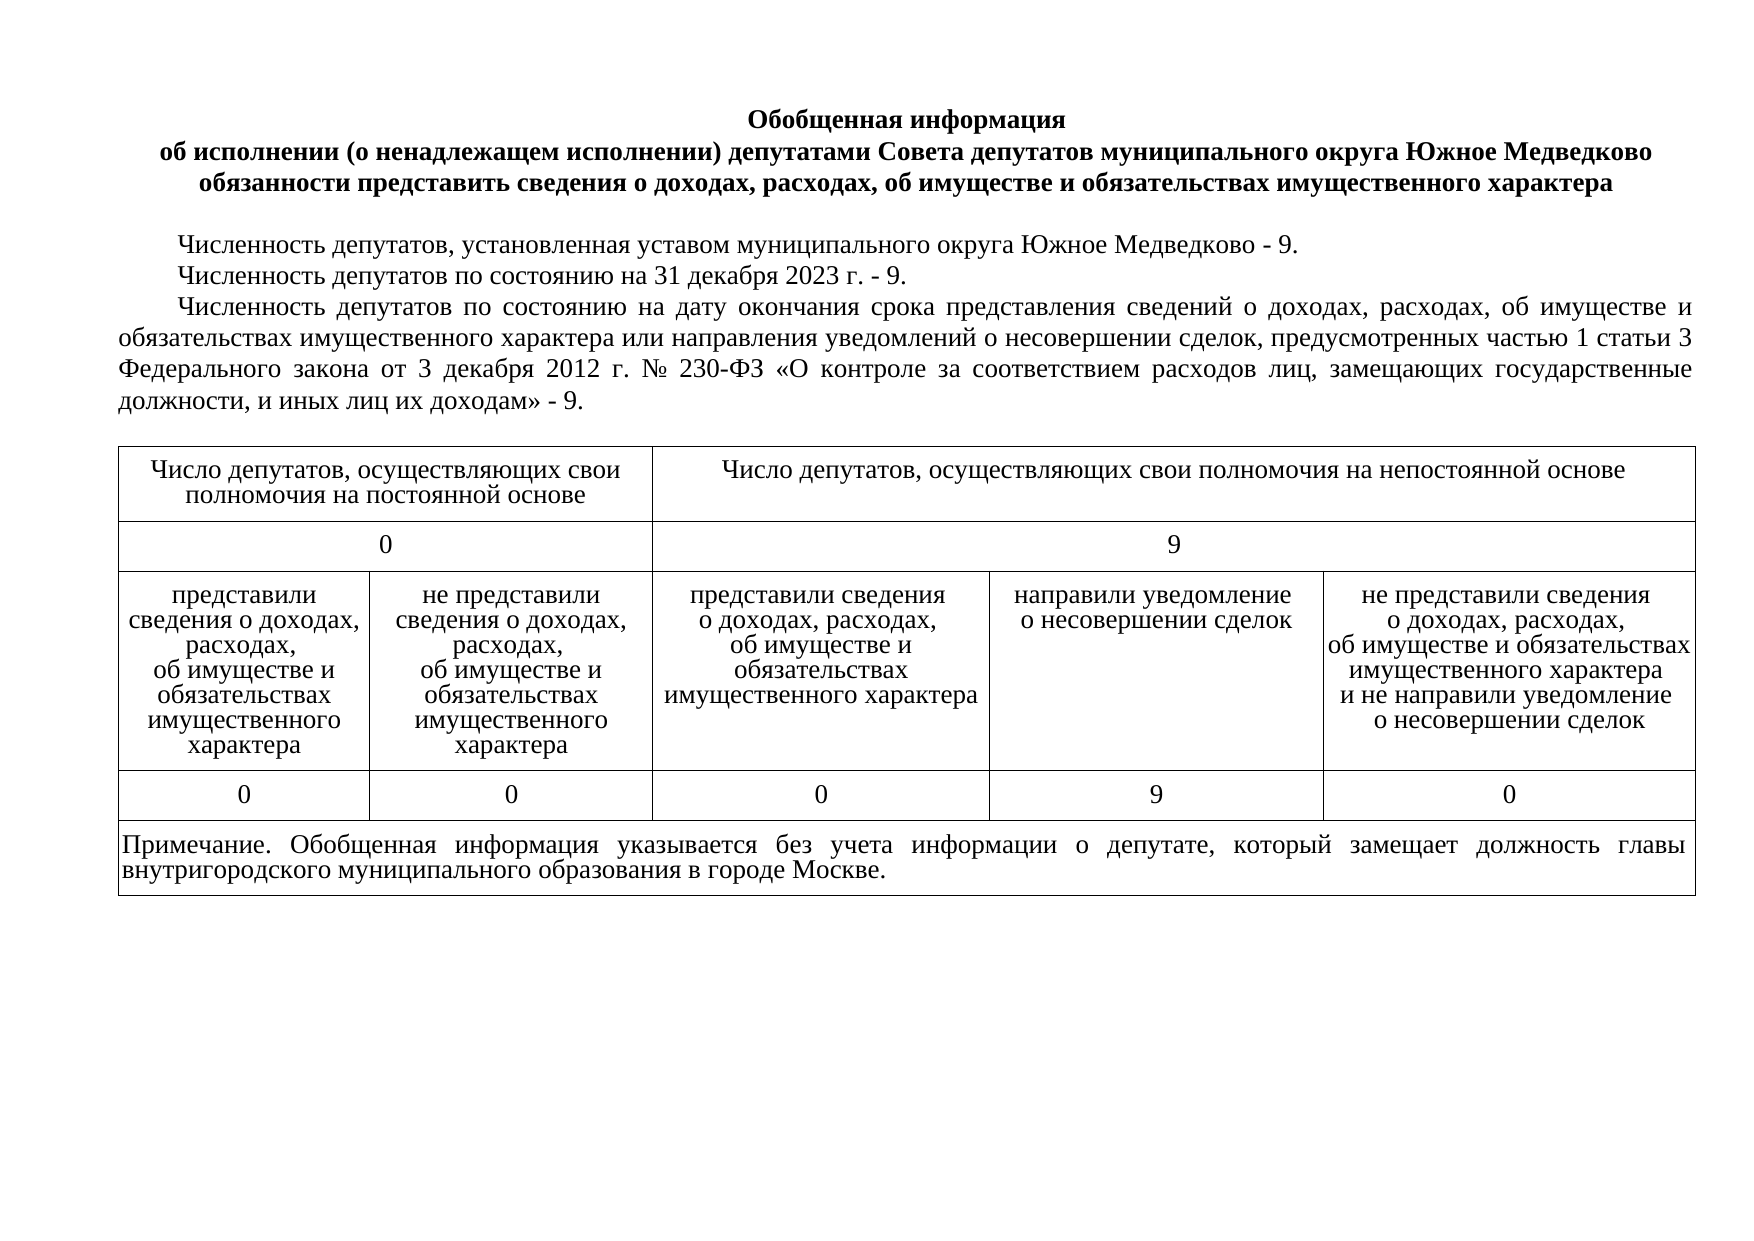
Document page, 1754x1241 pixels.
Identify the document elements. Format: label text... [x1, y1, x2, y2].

text Численность депутатов по состоянию на 31 декабря 2023 г. - 9. [118, 259, 1695, 290]
text об исполнении (о ненадлежащем исполнении) депутатами Совета депутатов муниципального округа Южное Медведково [118, 134, 1695, 166]
table_cell Примечание. Обобщенная информация указывается без учета информации о депутате, который замещает должность главы внутригородского муниципального образования в городе Москве. [119, 821, 1695, 895]
table_cell 0 [1324, 771, 1695, 820]
table_cell 9 [653, 522, 1695, 571]
table_cell 0 [119, 522, 652, 571]
table_cell представили сведения о доходах, расходах, об имуществе и обязательствах имущественного характера [653, 572, 989, 770]
text обязанности представить сведения о доходах, расходах, об имуществе и обязательствах имущественного характера [118, 166, 1695, 197]
table_cell не представили сведения о доходах, расходах, об имуществе и обязательствах имущественного характера [370, 572, 652, 770]
table_cell 0 [653, 771, 989, 820]
table_cell 0 [370, 771, 652, 820]
table_header Число депутатов, осуществляющих свои полномочия на непостоянной основе [653, 447, 1695, 521]
text Численность депутатов по состоянию на дату окончания срока представления сведений о доходах, расходах, об имуществе и обязательствах имущественного характера или направления уведомлений о несовершении сделок, предусмотренных частью 1 статьи 3 Федерального закона от 3 декабря 2012 г. № 230-ФЗ «О контроле за соответствием расходов лиц, замещающих государственные должности, и иных лиц их доходам» - 9. [118, 290, 1695, 415]
table_cell 9 [990, 771, 1323, 820]
text Обобщенная информация [118, 103, 1695, 134]
table_cell 0 [119, 771, 369, 820]
table_cell представили сведения о доходах, расходах, об имуществе и обязательствах имущественного характера [119, 572, 369, 770]
text Численность депутатов, установленная уставом муниципального округа Южное Медведково - 9. [118, 228, 1695, 259]
table_cell направили уведомление о несовершении сделок [990, 572, 1323, 770]
table_cell не представили сведения о доходах, расходах, об имуществе и обязательствах имущественного характера и не направили уведомление о несовершении сделок [1324, 572, 1695, 770]
table_header Число депутатов, осуществляющих свои полномочия на постоянной основе [119, 447, 652, 521]
